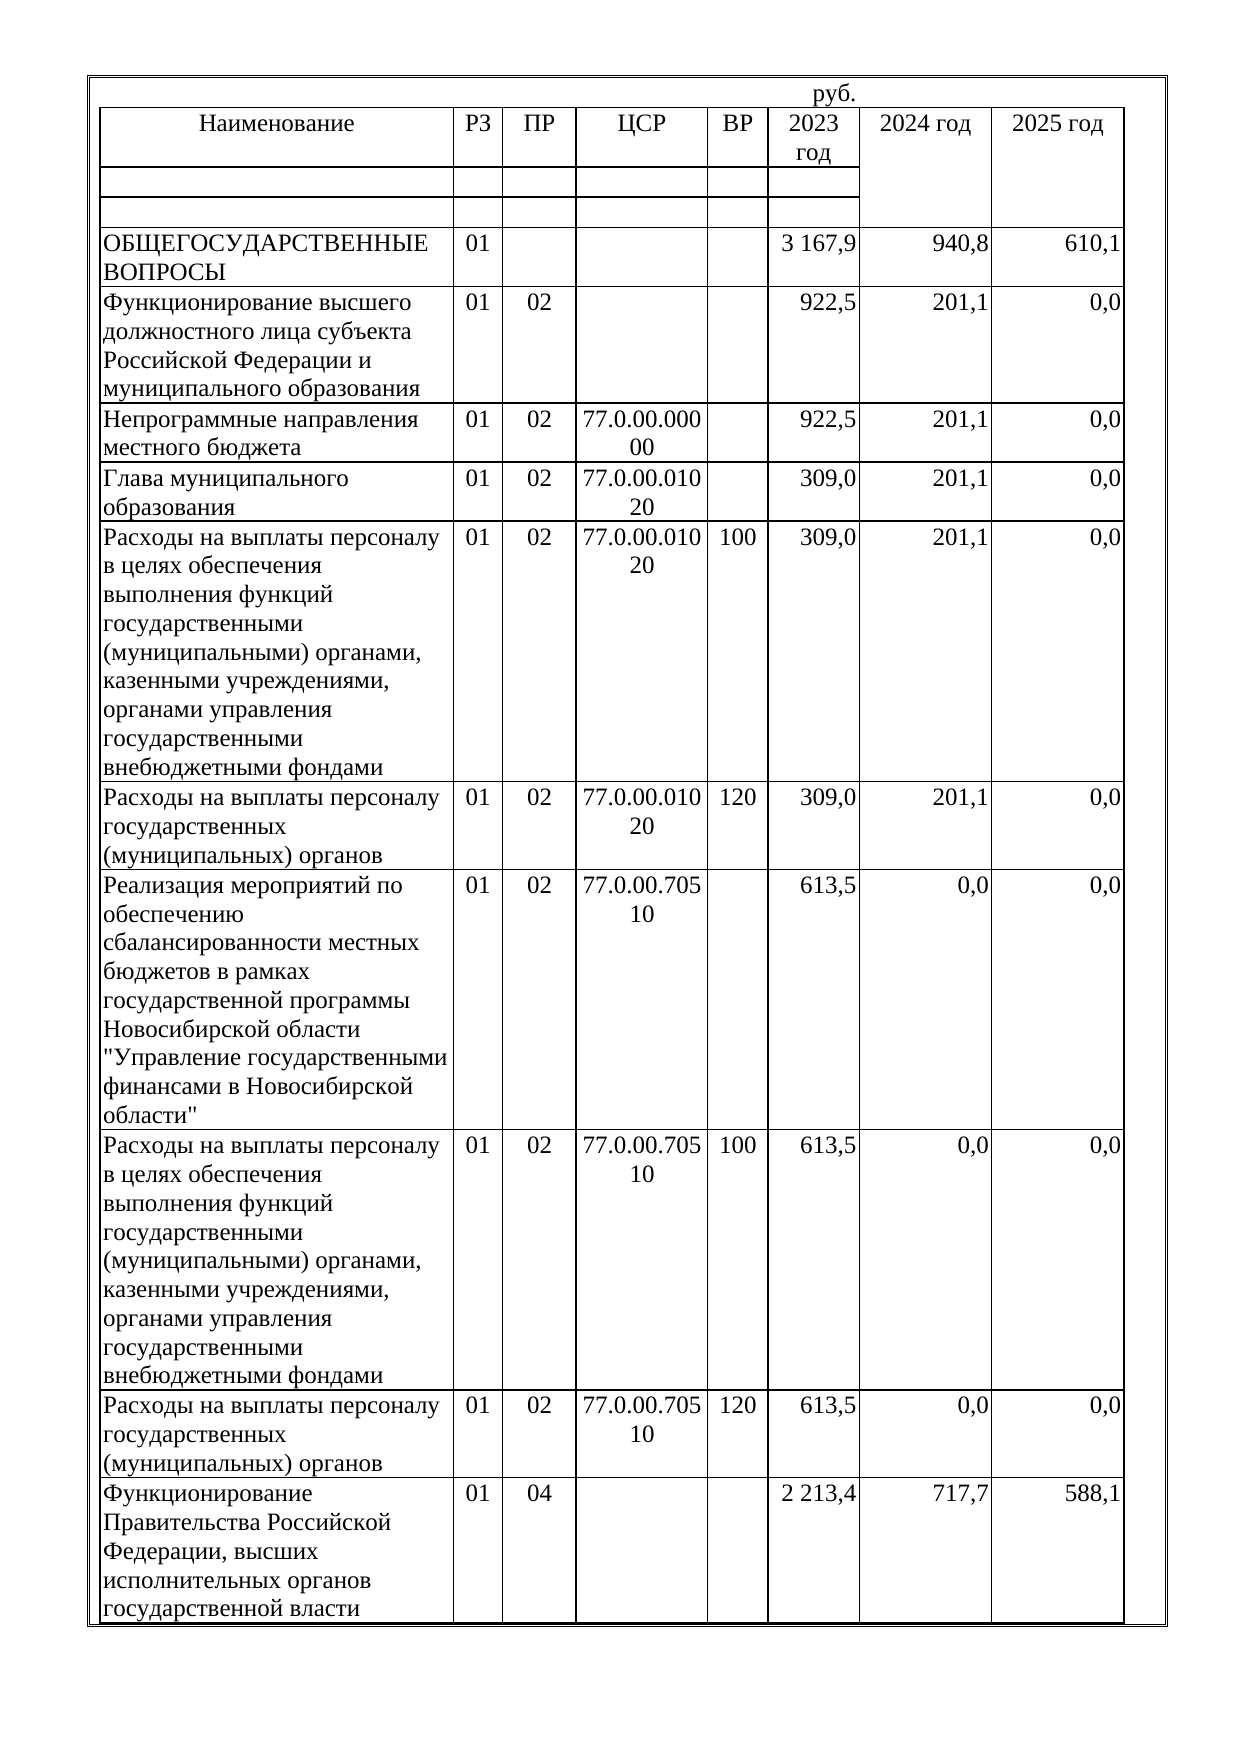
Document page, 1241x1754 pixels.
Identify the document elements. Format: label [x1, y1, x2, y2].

table_header [90, 78, 1165, 1624]
